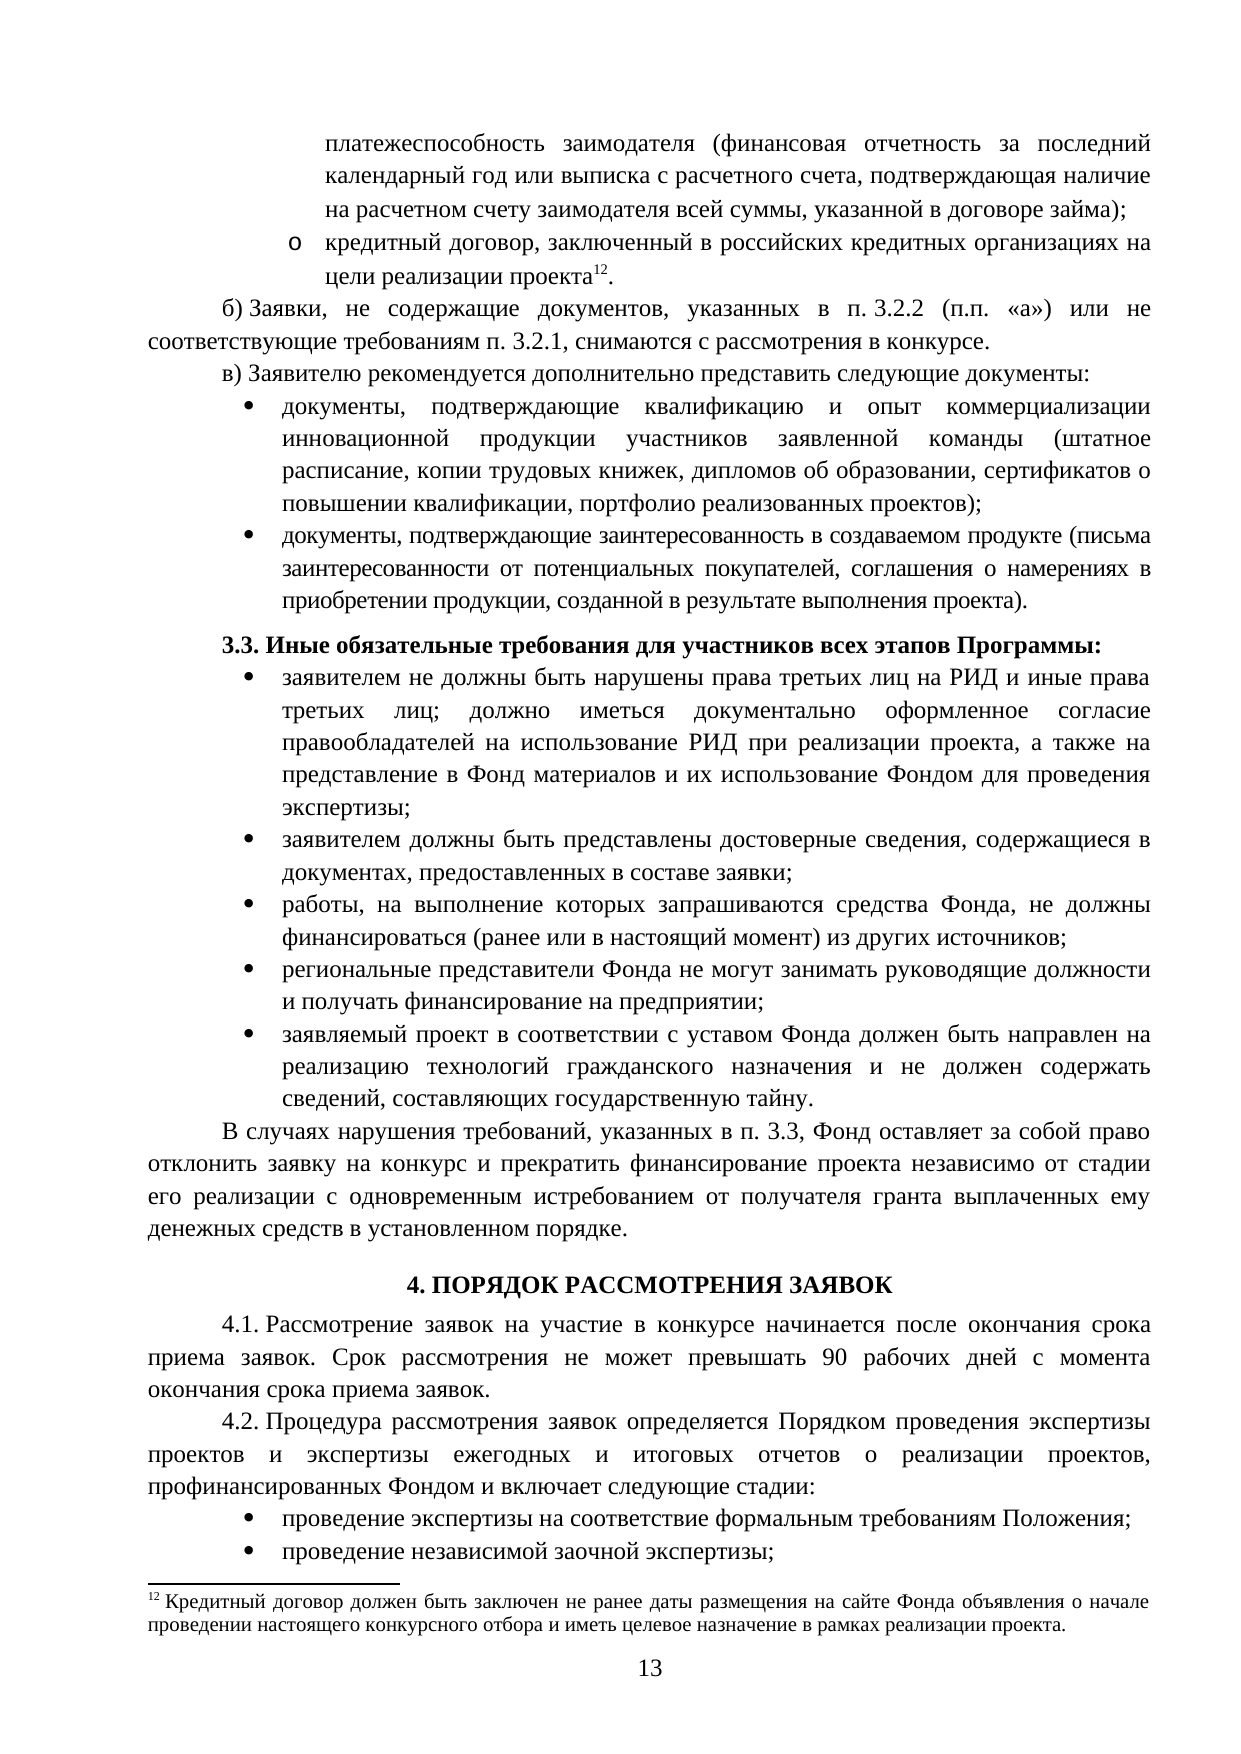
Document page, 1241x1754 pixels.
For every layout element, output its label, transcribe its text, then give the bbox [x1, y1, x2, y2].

list документы, подтверждающие квалификацию и опыт коммерциализации инновационной продукции участников заявленной команды (штатное расписание, копии трудовых книжек, дипломов об образовании, сертификатов о повышении квалификации, портфолио реализованных проектов); [244, 391, 1152, 517]
text 4. ПОРЯДОК РАССМОТРЕНИЯ ЗАЯВОК [148, 1271, 1152, 1299]
text 4.2. Процедура рассмотрения заявок определяется Порядком проведения экспертизы проектов и экспертизы ежегодных и итоговых отчетов о реализации проектов, профинансированных Фондом и включает следующие стадии: [148, 1406, 1152, 1500]
text В случаях нарушения требований, указанных в п. 3.3, Фонд оставляет за собой право отклонить заявку на конкурс и прекратить финансирование проекта независимо от стадии его реализации с одновременным истребованием от получателя гранта выплаченных ему денежных средств в установленном порядке. [148, 1116, 1152, 1242]
list документы, подтверждающие заинтересованность в создаваемом продукте (письма заинтересованности от потенциальных покупателей, соглашения о намерениях в приобретении продукции, созданной в результате выполнения проекта). [244, 520, 1152, 614]
list заявителем должны быть представлены достоверные сведения, содержащиеся в документах, предоставленных в составе заявки; [244, 824, 1152, 886]
list работы, на выполнение которых запрашиваются средства Фонда, не должны финансироваться (ранее или в настоящий момент) из других источников; [244, 889, 1152, 950]
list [287, 128, 1152, 222]
text 4.1. Рассмотрение заявок на участие в конкурсе начинается после окончания срока приема заявок. Срок рассмотрения не может превышать 90 рабочих дней с момента окончания срока приема заявок. [148, 1309, 1152, 1403]
text б) Заявки, не содержащие документов, указанных в п. 3.2.2 (п.п. «а») или не соответствующие требованиям п. 3.2.1, снимаются с рассмотрения в конкурсе. [148, 293, 1152, 355]
list проведение независимой заочной экспертизы; [244, 1536, 1152, 1565]
text в) Заявителю рекомендуется дополнительно представить следующие документы: [148, 358, 1152, 387]
list заявителем не должны быть нарушены права третьих лиц на РИД и иные права третьих лиц; должно иметься документально оформленное согласие правообладателей на использование РИД при реализации проекта, а также на представление в Фонд материалов и их использование Фондом для проведения экспертизы; [244, 662, 1152, 821]
list региональные представители Фонда не могут занимать руководящие должности и получать финансирование на предприятии; [244, 954, 1152, 1015]
list кредитный договор, заключенный в российских кредитных организациях на цели реализации проекта. [287, 227, 1152, 290]
text 3.3. Иные обязательные требования для участников всех этапов Программы: [148, 630, 1152, 659]
list заявляемый проект в соответствии с уставом Фонда должен быть направлен на реализацию технологий гражданского назначения и не должен содержать сведений, составляющих государственную тайну. [244, 1019, 1152, 1112]
list проведение экспертизы на соответствие формальным требованиям Положения; [244, 1503, 1152, 1532]
